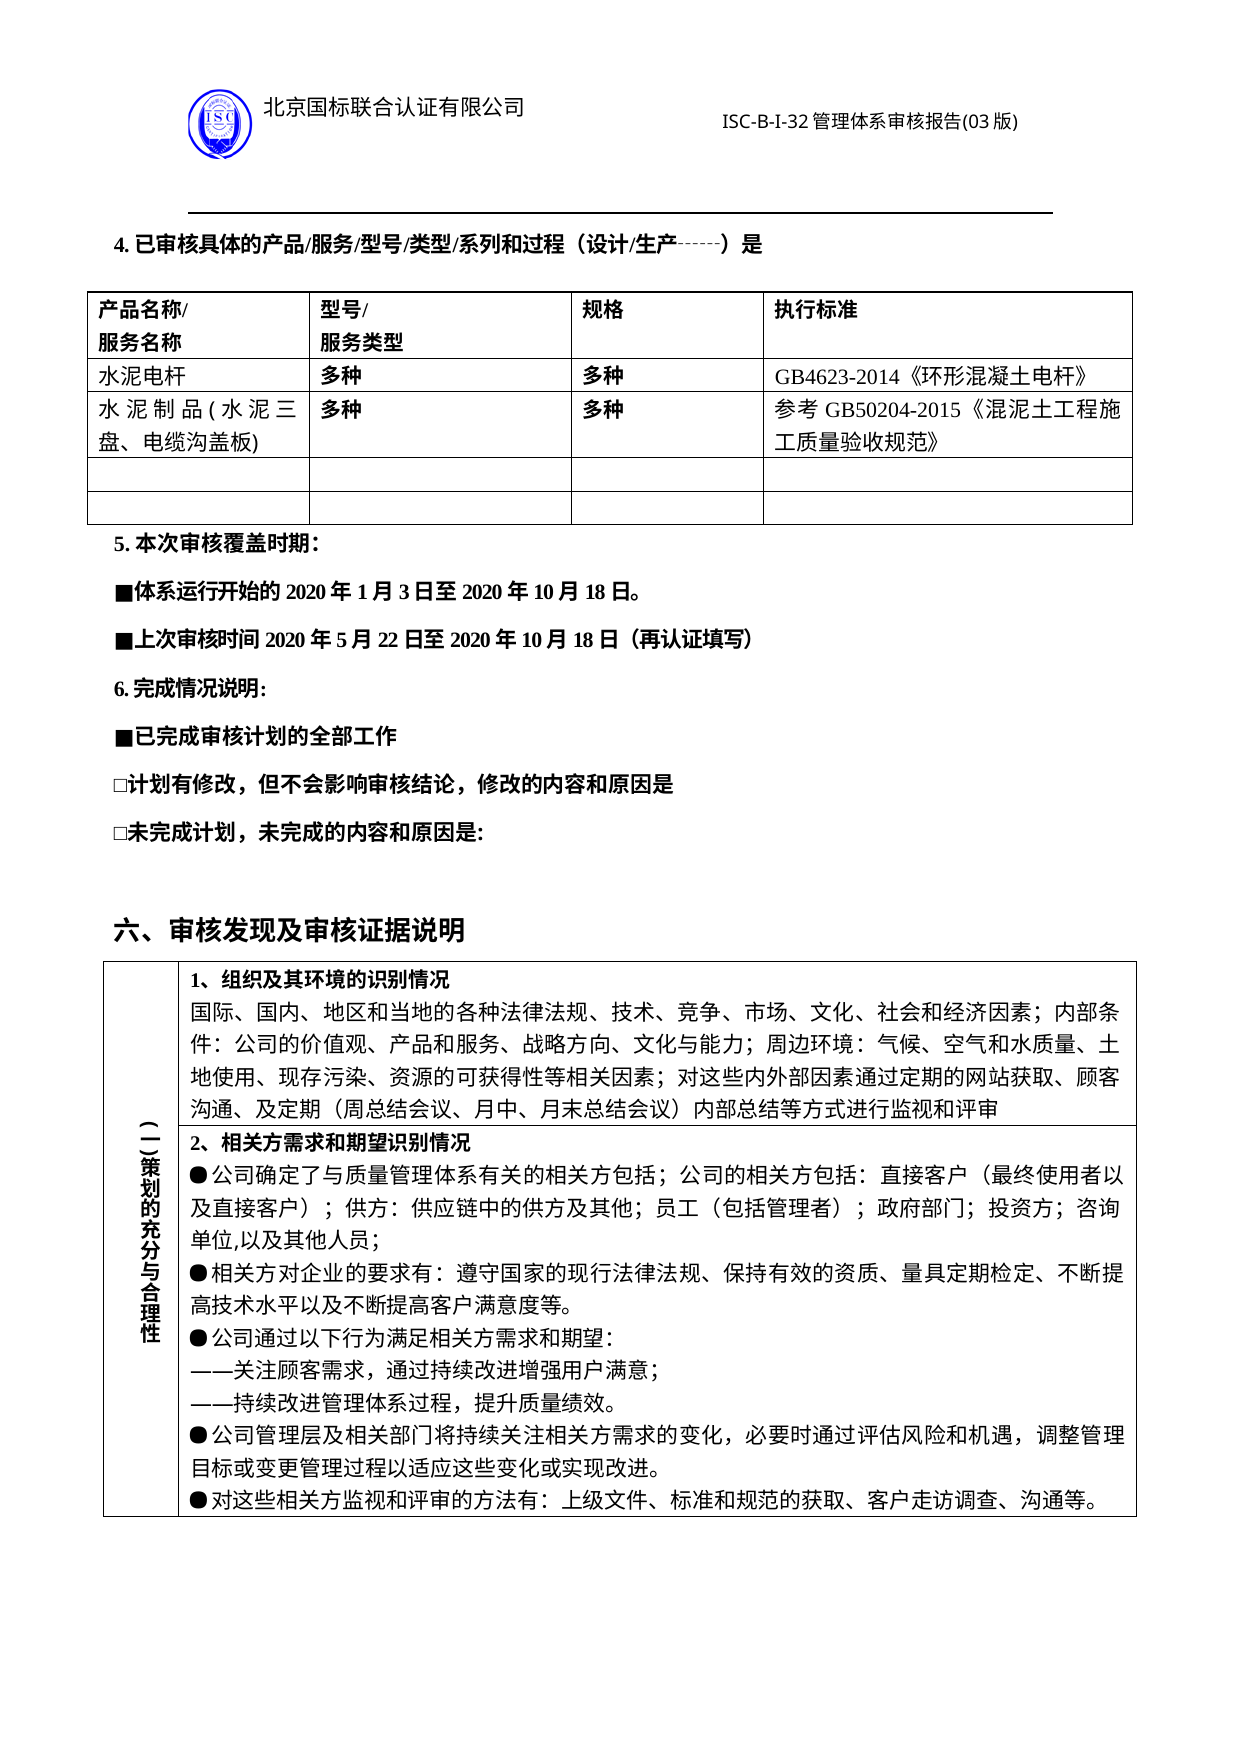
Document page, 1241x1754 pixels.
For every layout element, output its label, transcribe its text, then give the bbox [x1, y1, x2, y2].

table_header 产品名称/ 服务名称 [88, 293, 309, 357]
table_cell 参考GB50204-2015《混泥土工程施工质量验收规范》 [764, 392, 1132, 457]
table_cell 水泥制品(水泥三盘、电缆沟盖板) [88, 392, 309, 457]
table_cell 多种 [572, 359, 763, 391]
text 4. 已审核具体的产品/服务/型号/类型/系列和过程（设计/生产┄┄）是 [114, 226, 1053, 259]
table_cell GB4623-2014《环形混凝土电杆》 [764, 359, 1132, 391]
table_header 规格 [572, 293, 763, 357]
table_cell [764, 492, 1132, 524]
table_header (一)策划的充分与合理性 [104, 962, 178, 1516]
table_cell 2、相关方需求和期望识别情况 公司确定了与质量管理体系有关的相关方包括；公司的相关方包括：直接客户（最终使用者以及直接客户）；供方：供应链中的供方及其他；员工（包括管理者）；政府部门；投资方；咨询单位,以及其他人员； 相关方对企业的要求有：遵守国家的现行法律法规、保持有效的资质、量具定期检定、不断提高技术水平以及不断提高客户满意度等。 公司通过以下行为满足相关方需求和期望： ——关注顾客需求，通过持续改进增强用户满意； ——持续改进管理体系过程，提升质量绩效。 公司管理层及相关部门将持续关注相关方需求的变化，必要时通过评估风险和机遇，调整管理目标或变更管理过程以适应这些变化或实现改进。 对这些相关方监视和评审的方法有：上级文件、标准和规范的获取、客户走访调查、沟通等。 [179, 1126, 1136, 1516]
table_header 1、组织及其环境的识别情况 国际、国内、地区和当地的各种法律法规、技术、竞争、市场、文化、社会和经济因素；内部条件：公司的价值观、产品和服务、战略方向、文化与能力；周边环境：气候、空气和水质量、土地使用、现存污染、资源的可获得性等相关因素；对这些内外部因素通过定期的网站获取、顾客沟通、及定期（周总结会议、月中、月末总结会议）内部总结等方式进行监视和评审 [179, 962, 1136, 1124]
text □计划有修改，但不会影响审核结论，修改的内容和原因是 [114, 767, 1053, 799]
table_cell [88, 492, 309, 524]
table_header 执行标准 [764, 293, 1132, 357]
table_header 型号/ 服务类型 [310, 293, 571, 357]
table_cell 多种 [310, 359, 571, 391]
table_cell 多种 [310, 392, 571, 457]
table_cell [572, 492, 763, 524]
table_cell [88, 458, 309, 491]
table_cell 水泥电杆 [88, 359, 309, 391]
table_cell [572, 458, 763, 491]
table_cell 多种 [572, 392, 763, 457]
table_cell [310, 458, 571, 491]
text 六、审核发现及审核证据说明 [114, 896, 1053, 961]
text 5. 本次审核覆盖时期： [114, 525, 1053, 558]
table_cell [764, 458, 1132, 491]
text ■已完成审核计划的全部工作 [114, 718, 1053, 751]
text ■体系运行开始的2020年1月3日至2020年10月18日。 [114, 573, 1053, 606]
text 6. 完成情况说明: [114, 670, 1053, 703]
text □未完成计划，未完成的内容和原因是: [114, 815, 1053, 848]
table_cell [310, 492, 571, 524]
picture [187, 89, 253, 158]
text ■上次审核时间2020年5月22日至2020年10月18日（再认证填写） [114, 622, 1053, 654]
